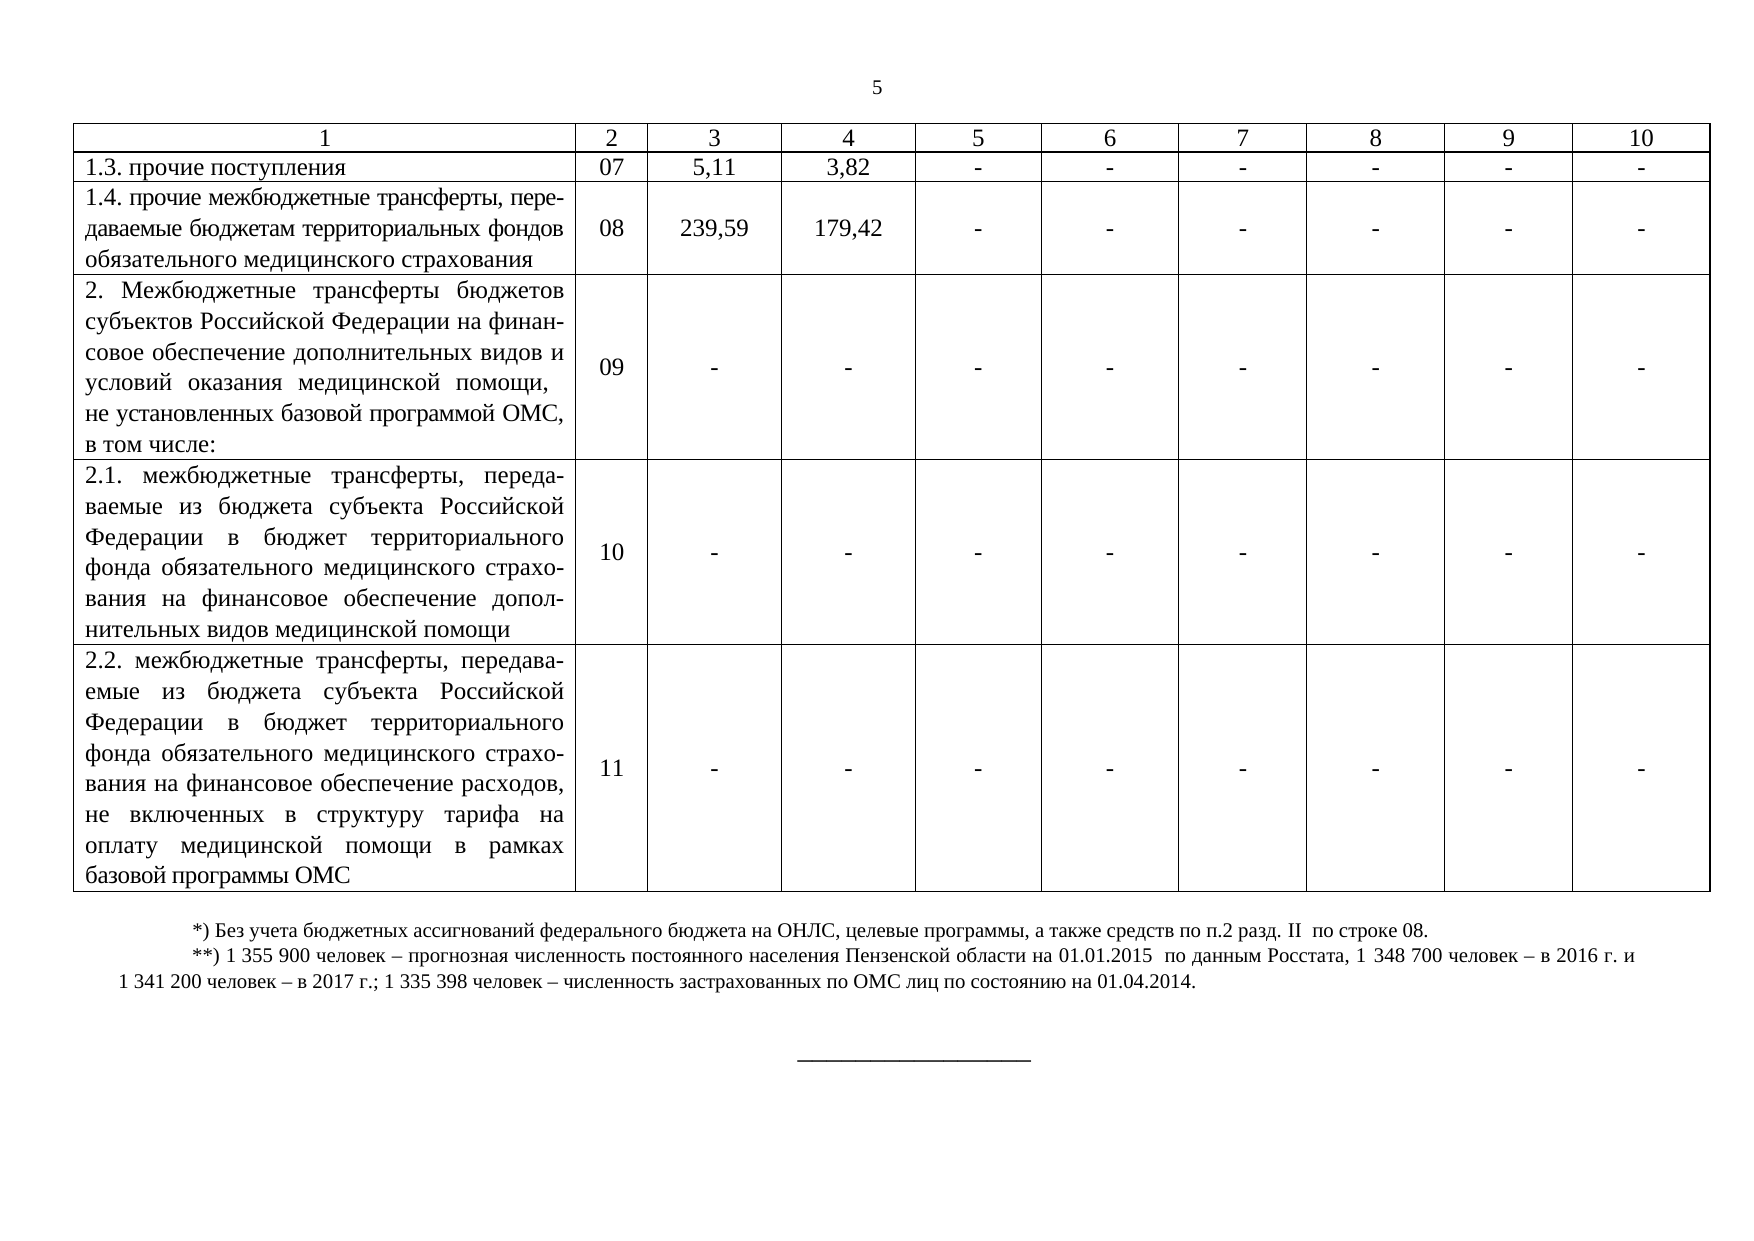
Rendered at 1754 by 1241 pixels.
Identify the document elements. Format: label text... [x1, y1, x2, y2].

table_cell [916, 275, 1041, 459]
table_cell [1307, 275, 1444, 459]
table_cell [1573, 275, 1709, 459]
text **) 1 355 900 человек – прогнозная численность постоянного населения Пензенской области на 01.01.2015 по данным Росстата, 1 348 700 человек – в 2016 г. и 1 341 200 человек – в 2017 г.; 1 335 398 человек – численность застрахованных по ОМС лиц по состоянию на 01.04.2014. [118, 943, 1636, 993]
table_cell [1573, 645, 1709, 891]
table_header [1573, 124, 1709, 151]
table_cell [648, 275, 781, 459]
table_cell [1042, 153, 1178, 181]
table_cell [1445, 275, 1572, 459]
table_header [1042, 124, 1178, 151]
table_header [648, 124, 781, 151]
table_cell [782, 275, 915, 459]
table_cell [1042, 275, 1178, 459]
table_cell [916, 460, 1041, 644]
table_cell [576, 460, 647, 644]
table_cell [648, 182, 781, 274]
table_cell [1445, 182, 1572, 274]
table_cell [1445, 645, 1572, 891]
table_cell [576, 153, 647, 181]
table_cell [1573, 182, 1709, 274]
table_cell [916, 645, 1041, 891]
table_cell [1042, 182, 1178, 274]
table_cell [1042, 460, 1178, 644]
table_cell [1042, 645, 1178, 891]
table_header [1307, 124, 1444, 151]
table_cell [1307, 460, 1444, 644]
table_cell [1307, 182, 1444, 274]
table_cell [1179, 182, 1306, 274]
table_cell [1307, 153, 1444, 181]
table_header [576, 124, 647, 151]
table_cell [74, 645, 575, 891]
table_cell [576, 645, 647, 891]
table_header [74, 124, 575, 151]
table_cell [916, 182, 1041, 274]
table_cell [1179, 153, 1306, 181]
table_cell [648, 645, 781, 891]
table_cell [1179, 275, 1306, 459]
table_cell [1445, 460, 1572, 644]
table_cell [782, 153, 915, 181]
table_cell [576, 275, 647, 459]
text ________________ [118, 1031, 1636, 1064]
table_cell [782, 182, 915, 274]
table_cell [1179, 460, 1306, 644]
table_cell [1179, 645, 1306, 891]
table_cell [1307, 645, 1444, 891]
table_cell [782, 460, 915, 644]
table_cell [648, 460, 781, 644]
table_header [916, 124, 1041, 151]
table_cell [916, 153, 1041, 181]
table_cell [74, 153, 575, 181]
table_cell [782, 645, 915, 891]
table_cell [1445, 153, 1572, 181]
text *) Без учета бюджетных ассигнований федерального бюджета на ОНЛС, целевые программы, а также средств по п.2 разд. II по строке 08. [118, 918, 1636, 942]
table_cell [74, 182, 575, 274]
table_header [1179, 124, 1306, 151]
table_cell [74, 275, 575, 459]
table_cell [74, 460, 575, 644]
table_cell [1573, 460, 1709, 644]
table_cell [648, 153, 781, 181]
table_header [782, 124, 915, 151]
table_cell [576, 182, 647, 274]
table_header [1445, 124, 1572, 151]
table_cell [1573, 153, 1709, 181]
